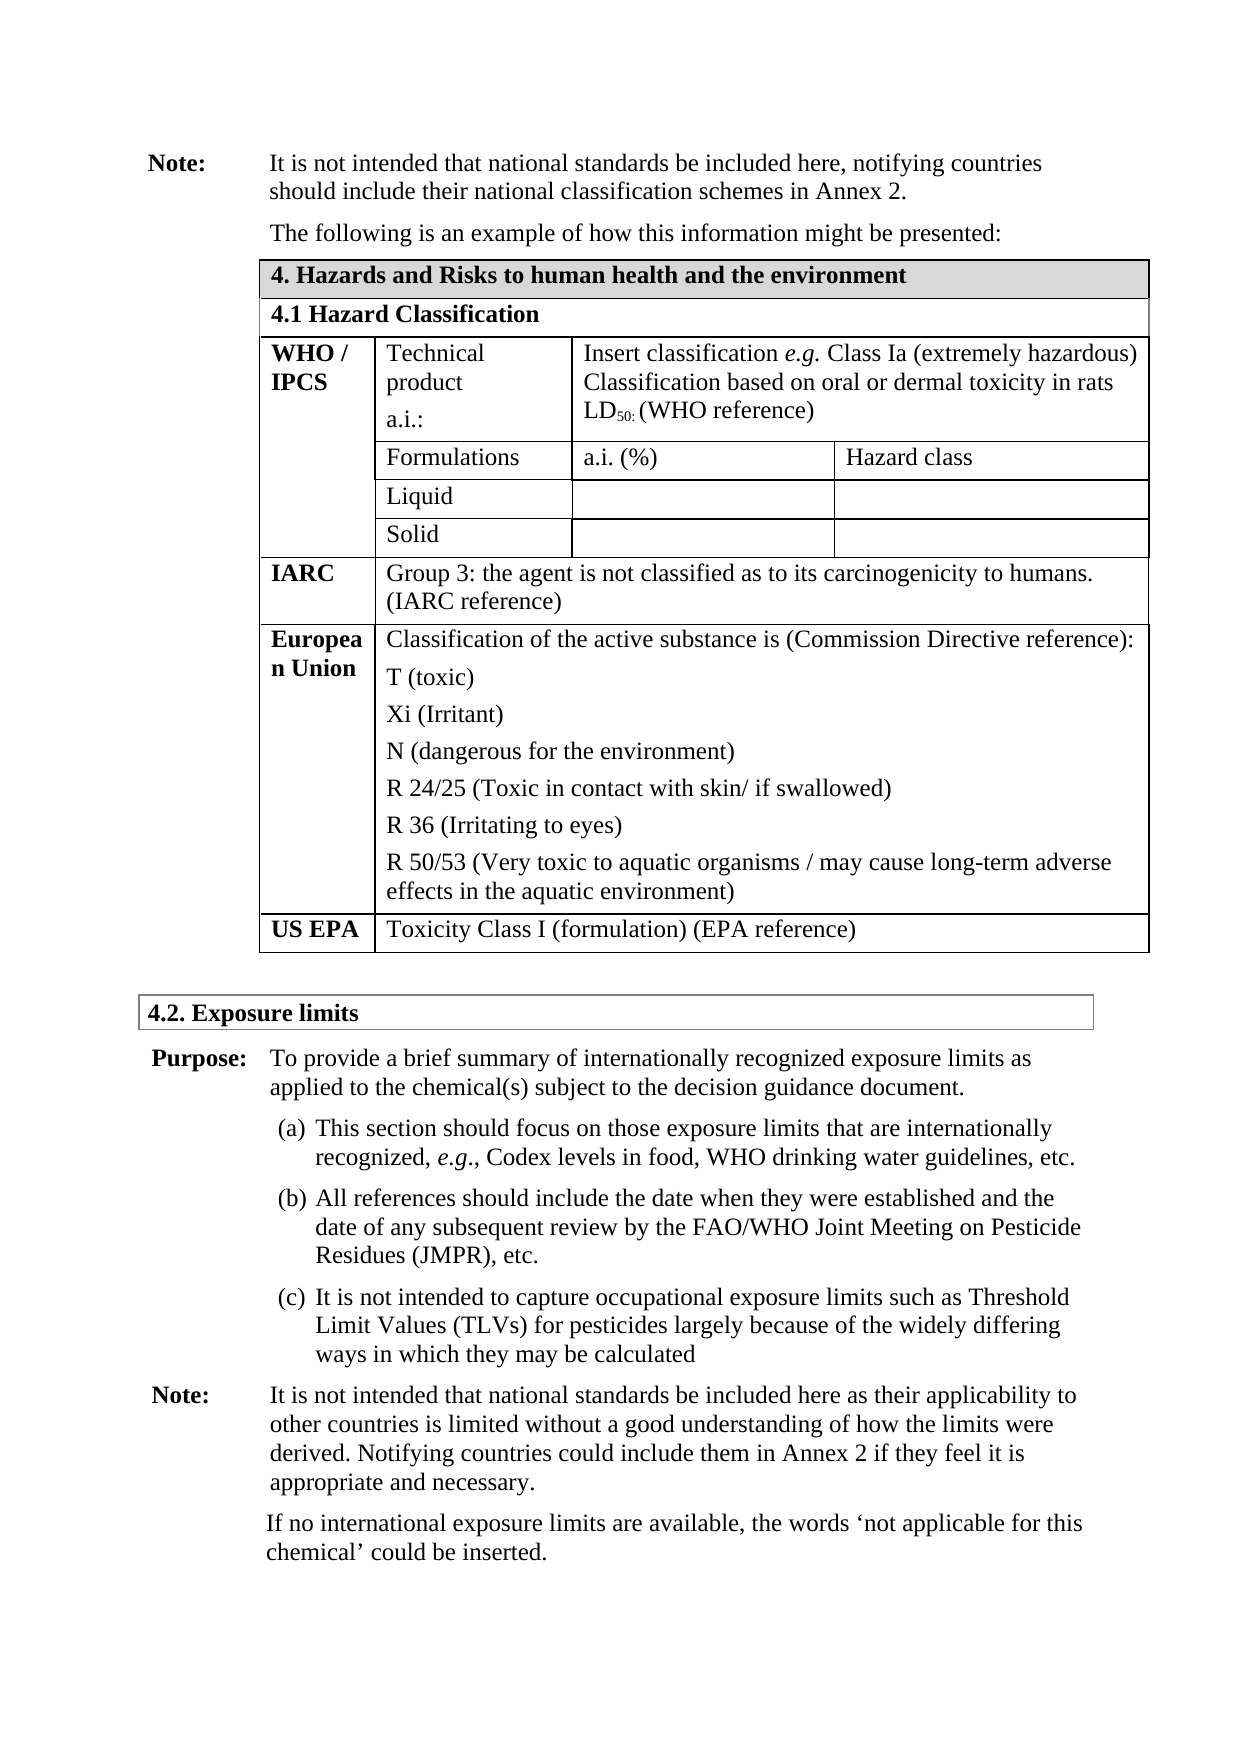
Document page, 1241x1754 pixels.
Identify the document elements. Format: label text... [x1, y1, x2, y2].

text The following is an example of how this information might be presented: [269, 218, 1092, 246]
list This section should focus on those exposure limits that are internationally recognized, e.g., Codex levels in food, WHO drinking water guidelines, etc. [278, 1113, 1092, 1170]
table_cell Formulations [376, 442, 571, 479]
text 4.2. Exposure limits [140, 996, 1093, 1029]
table_cell Hazard class [835, 442, 1148, 479]
table_cell IARC [260, 558, 375, 623]
table_cell WHO / IPCS [260, 337, 375, 557]
table_cell [835, 520, 1148, 557]
table_cell European Union [260, 625, 374, 913]
table_cell US EPA [260, 914, 374, 952]
table_cell [573, 520, 834, 557]
table_cell Group 3: the agent is not classified as to its carcinogenicity to humans. (IARC reference) [376, 558, 1148, 623]
list All references should include the date when they were established and the date of any subsequent review by the FAO/WHO Joint Meeting on Pesticide Residues (JMPR), etc. [278, 1183, 1092, 1269]
list It is not intended to capture occupational exposure limits such as Threshold Limit Values (TLVs) for pesticides largely because of the widely differing ways in which they may be calculated [278, 1282, 1092, 1368]
table_cell Liquid [376, 480, 572, 518]
text Note: It is not intended that national standards be included here, notifying countries should include their national classification schemes in Annex 2. [148, 148, 1092, 205]
table_cell [573, 481, 834, 518]
table_cell [835, 481, 1148, 518]
text If no international exposure limits are available, the words ‘not applicable for this chemical’ could be inserted. [266, 1508, 1092, 1565]
table_cell 4.1 Hazard Classification [260, 299, 1148, 336]
table_cell Classification of the active substance is (Commission Directive reference): T (toxic) Xi (Irritant) N (dangerous for the environment) R 24/25 (Toxic in contact with skin/ if swallowed) R 36 (Irritating to eyes) R 50/53 (Very toxic to aquatic organisms / may cause long-term adverse effects in the aquatic environment) [376, 625, 1148, 913]
table_cell Toxicity Class I (formulation) (EPA reference) [376, 915, 1148, 952]
text Note: It is not intended that national standards be included here as their applicability to other countries is limited without a good understanding of how the limits were derived. Notifying countries could include them in Annex 2 if they feel it is appropriate and necessary. [151, 1380, 1092, 1495]
table_cell Solid [376, 519, 571, 557]
table_cell Technical product a.i.: [376, 338, 571, 441]
table_cell a.i. (%) [573, 442, 834, 479]
table_cell Insert classification e.g. Class Ia (extremely hazardous) Classification based on oral or dermal toxicity in rats LD50: (WHO reference) [573, 338, 1148, 441]
table_header 4. Hazards and Risks to human health and the environment [260, 261, 1148, 298]
text Purpose: To provide a brief summary of internationally recognized exposure limits as applied to the chemical(s) subject to the decision guidance document. [151, 1043, 1092, 1100]
